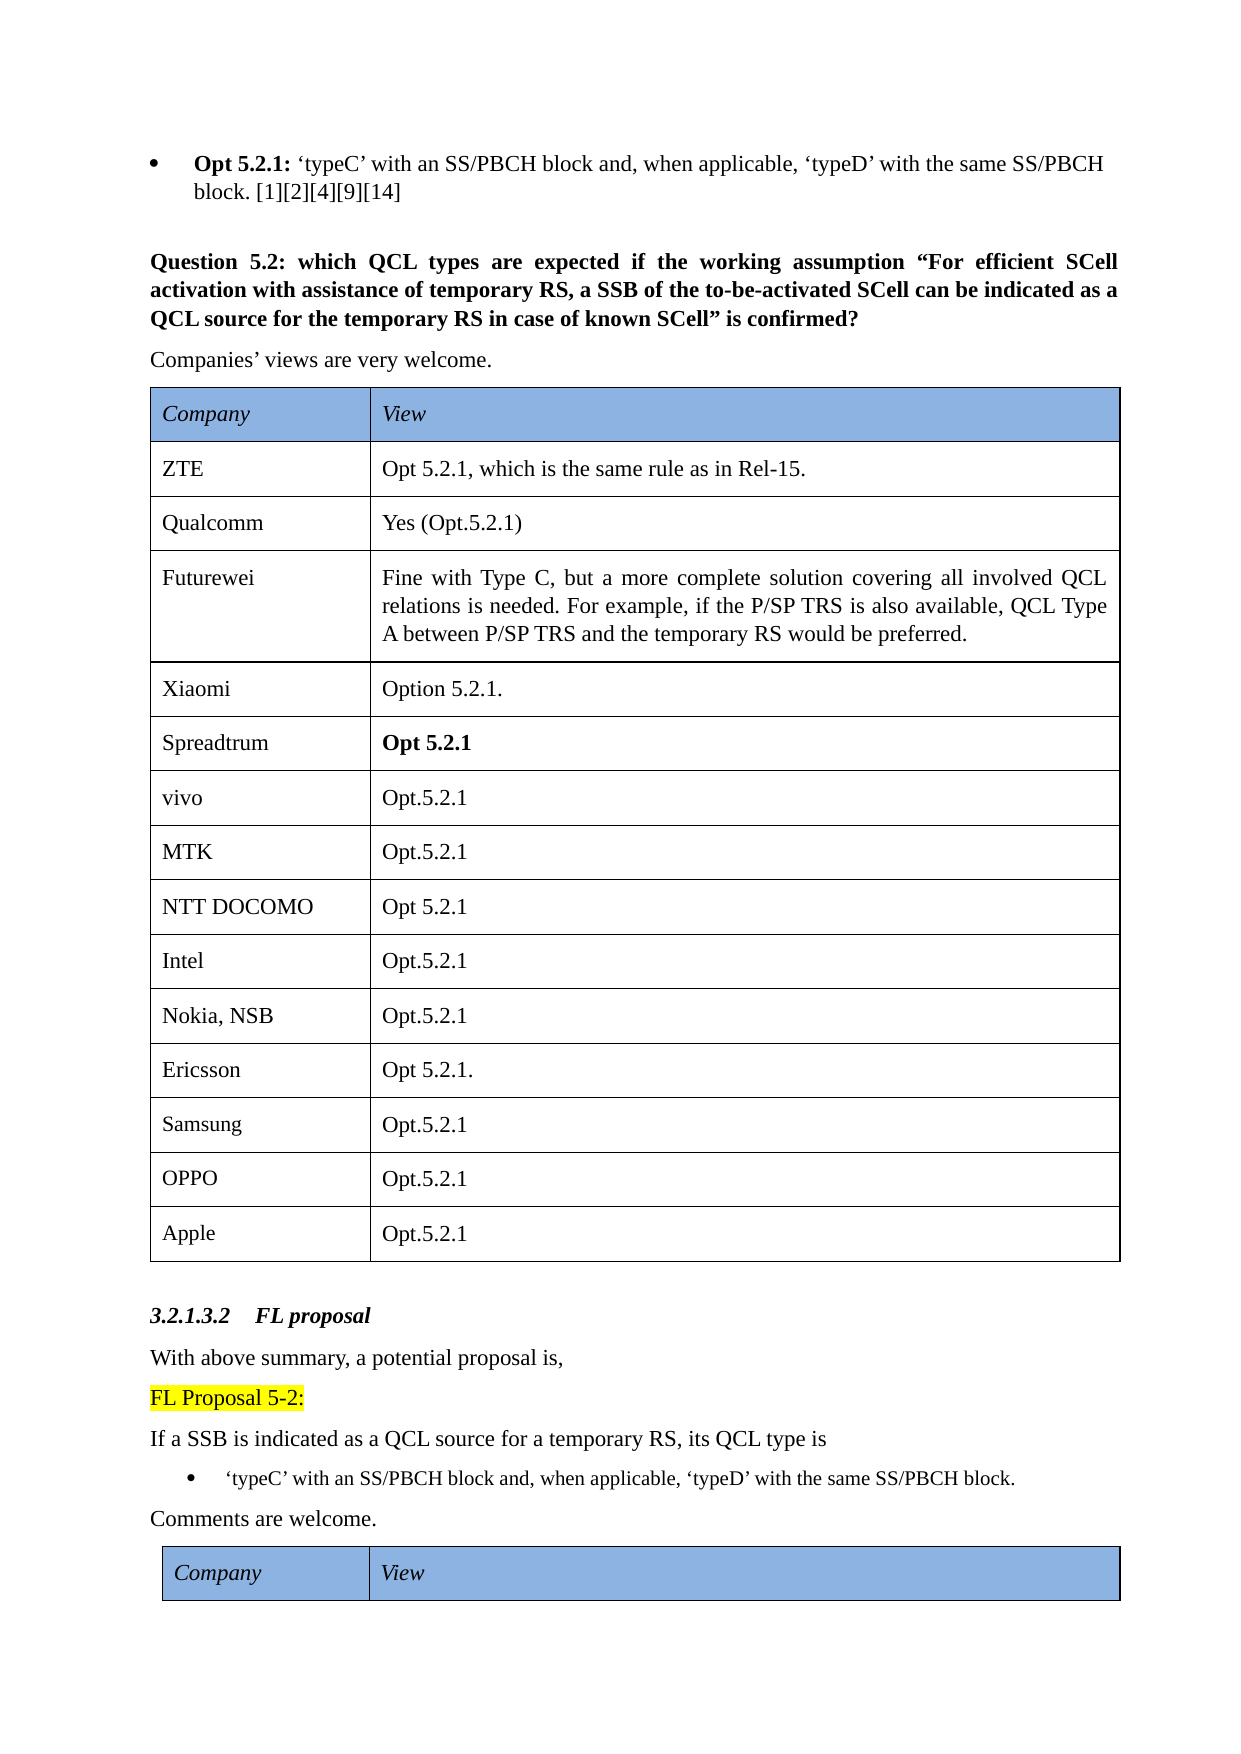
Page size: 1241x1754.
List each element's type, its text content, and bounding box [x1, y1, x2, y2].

table_header Company [151, 388, 370, 441]
table_cell Opt.5.2.1 [371, 1098, 1119, 1152]
subtitle FL proposal [150, 1303, 1120, 1329]
table_cell Futurewei [151, 551, 370, 661]
table_cell Opt.5.2.1 [371, 1207, 1119, 1261]
table_cell Opt 5.2.1 [371, 880, 1119, 934]
table_cell MTK [151, 826, 370, 879]
table_cell OPPO [151, 1153, 370, 1206]
table_cell Opt 5.2.1 [371, 717, 1119, 770]
text If a SSB is indicated as a QCL source for a temporary RS, its QCL type is [150, 1425, 1120, 1452]
table_header Company [163, 1547, 369, 1600]
list ‘typeC’ with an SS/PBCH block and, when applicable, ‘typeD’ with the same SS/PBCH block. [187, 1466, 1120, 1490]
table_cell Option 5.2.1. [371, 663, 1119, 716]
table_cell ZTE [151, 442, 370, 496]
table_cell Opt.5.2.1 [371, 989, 1119, 1043]
table_header View [370, 1547, 1119, 1600]
table_cell Opt 5.2.1. [371, 1044, 1119, 1097]
table_cell Yes (Opt.5.2.1) [371, 497, 1119, 550]
list Opt 5.2.1: ‘typeC’ with an SS/PBCH block and, when applicable, ‘typeD’ with the same SS/PBCH block. [1][2][4][9][14] [150, 150, 1120, 205]
table_cell Opt.5.2.1 [371, 826, 1119, 879]
text Comments are welcome. [150, 1505, 1120, 1531]
table_cell Fine with Type C, but a more complete solution covering all involved QCL relations is needed. For example, if the P/SP TRS is also available, QCL Type A between P/SP TRS and the temporary RS would be preferred. [371, 551, 1119, 661]
table_cell Opt.5.2.1 [371, 1153, 1119, 1206]
table_cell Opt.5.2.1 [371, 935, 1119, 988]
table_cell Intel [151, 935, 370, 988]
table_cell Qualcomm [151, 497, 370, 550]
table_cell Xiaomi [151, 663, 370, 716]
table_cell NTT DOCOMO [151, 880, 370, 934]
table_header View [371, 388, 1119, 441]
table_cell Nokia, NSB [151, 989, 370, 1043]
table_cell Opt 5.2.1, which is the same rule as in Rel-15. [371, 442, 1119, 496]
text FL Proposal 5-2: [150, 1384, 1120, 1411]
table_cell vivo [151, 771, 370, 825]
text Companies’ views are very welcome. [150, 346, 1120, 372]
table_cell Opt.5.2.1 [371, 771, 1119, 825]
text Question 5.2: which QCL types are expected if the working assumption “For efficient SCell activation with assistance of temporary RS, a SSB of the to-be-activated SCell can be indicated as a QCL source for the temporary RS in case of known SCell” is confirmed? [150, 248, 1120, 331]
table_cell Ericsson [151, 1044, 370, 1097]
text With above summary, a potential proposal is, [150, 1343, 1120, 1370]
table_cell Spreadtrum [151, 717, 370, 770]
table_cell Samsung [151, 1098, 370, 1152]
table_cell Apple [151, 1207, 370, 1261]
